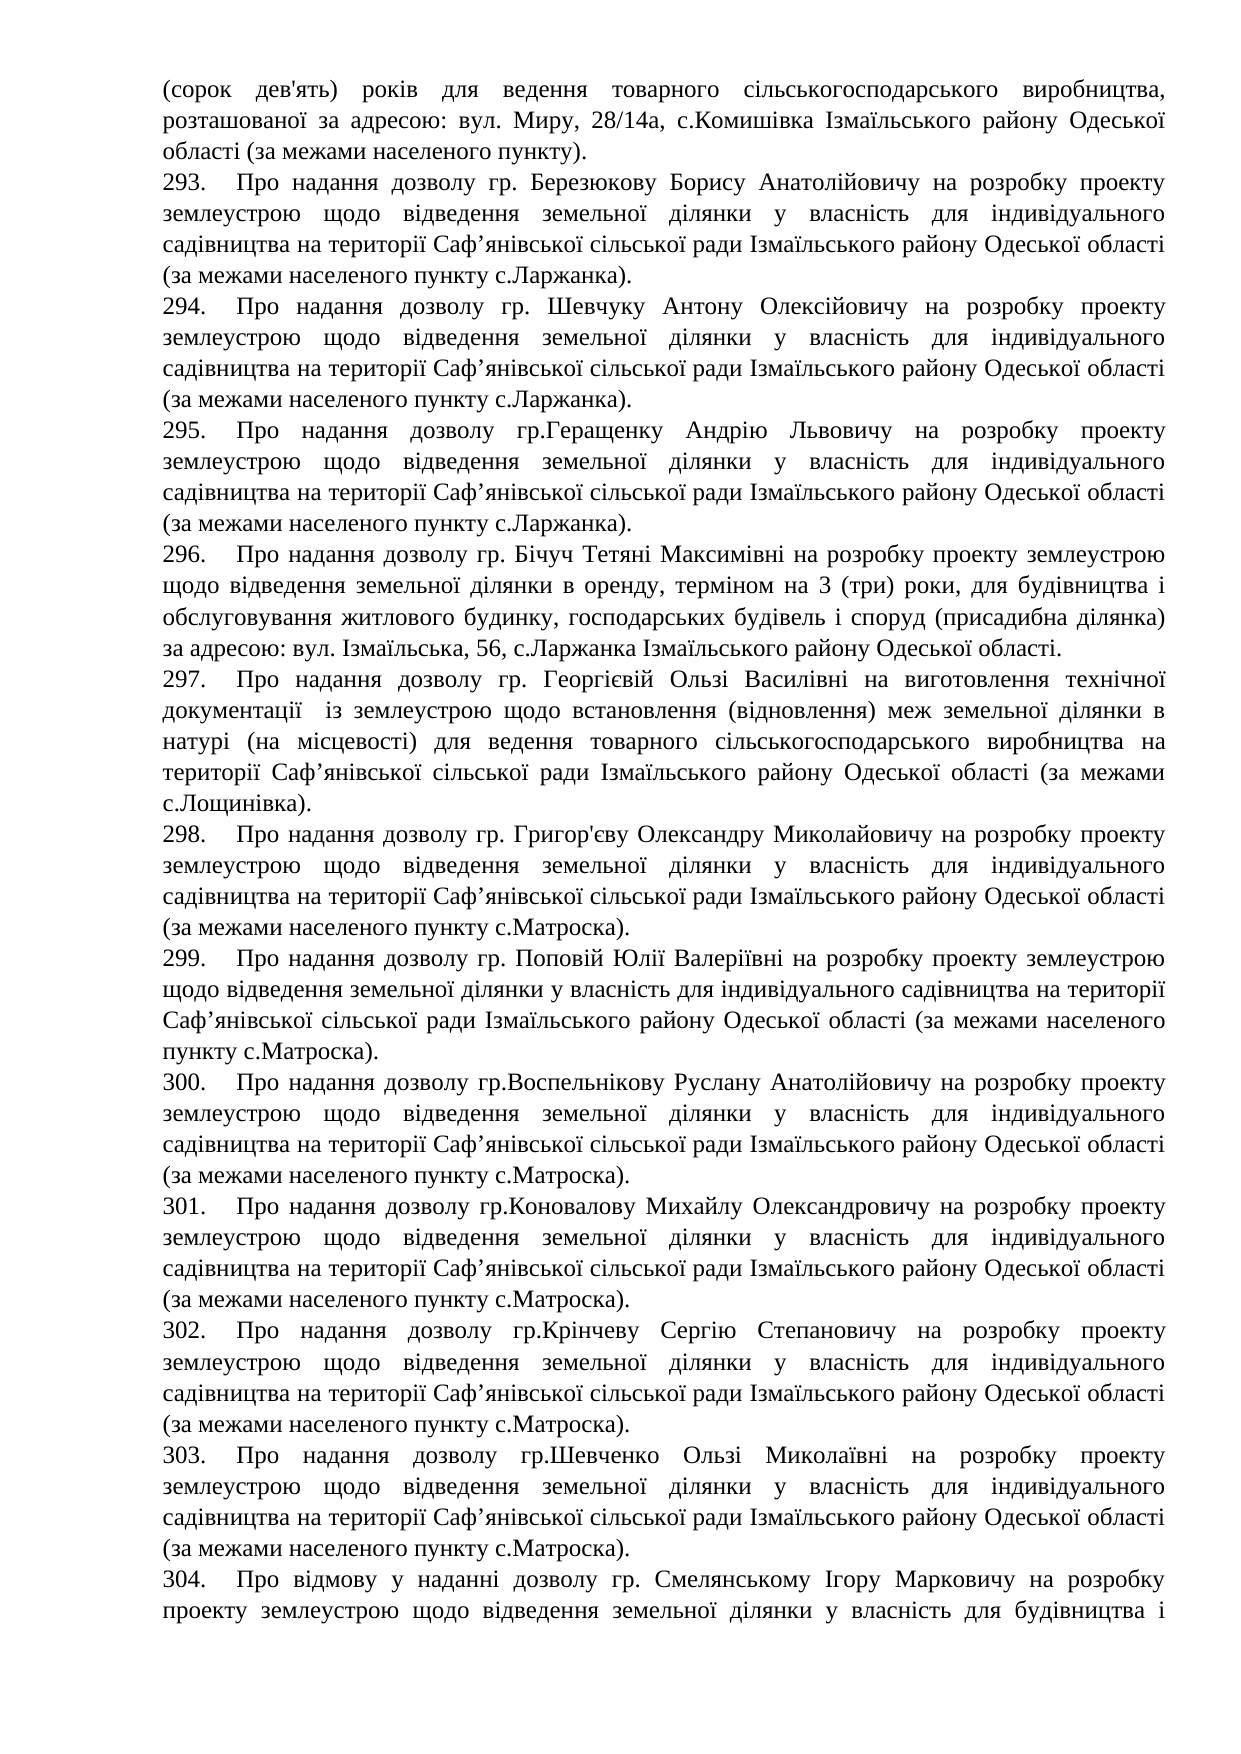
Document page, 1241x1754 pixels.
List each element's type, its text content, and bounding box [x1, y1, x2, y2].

list Про надання дозволу гр.Воспельнікову Руслану Анатолійовичу на розробку проекту землеустрою щодо відведення земельної ділянки у власність для індивідуального садівництва на території Саф’янівської сільської ради Ізмаїльського району Одеської області (за межами населеного пункту с.Матроска). [162, 1067, 1167, 1189]
list Про надання дозволу гр. Шевчуку Антону Олексійовичу на розробку проекту землеустрою щодо відведення земельної ділянки у власність для індивідуального садівництва на території Саф’янівської сільської ради Ізмаїльського району Одеської області (за межами населеного пункту с.Ларжанка). [162, 291, 1167, 413]
list Про надання дозволу гр. Поповій Юлії Валеріївні на розробку проекту землеустрою щодо відведення земельної ділянки у власність для індивідуального садівництва на території Саф’янівської сільської ради Ізмаїльського району Одеської області (за межами населеного пункту с.Матроска). [162, 943, 1167, 1065]
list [162, 74, 1167, 165]
list Про надання дозволу гр.Крінчеву Сергію Степановичу на розробку проекту землеустрою щодо відведення земельної ділянки у власність для індивідуального садівництва на території Саф’янівської сільської ради Ізмаїльського району Одеської області (за межами населеного пункту с.Матроска). [162, 1316, 1167, 1437]
list Про надання дозволу гр. Бічуч Тетяні Максимівні на розробку проекту землеустрою щодо відведення земельної ділянки в оренду, терміном на 3 (три) роки, для будівництва і обслуговування житлового будинку, господарських будівель і споруд (присадибна ділянка) за адресою: вул. Ізмаїльська, 56, с.Ларжанка Ізмаїльського району Одеської області. [162, 539, 1167, 661]
list Про надання дозволу гр. Григор'єву Олександру Миколайовичу на розробку проекту землеустрою щодо відведення земельної ділянки у власність для індивідуального садівництва на території Саф’янівської сільської ради Ізмаїльського району Одеської області (за межами населеного пункту с.Матроска). [162, 819, 1167, 941]
list Про надання дозволу гр.Шевченко Ользі Миколаївні на розробку проекту землеустрою щодо відведення земельної ділянки у власність для індивідуального садівництва на території Саф’янівської сільської ради Ізмаїльського району Одеської області (за межами населеного пункту с.Матроска). [162, 1440, 1167, 1562]
list Про надання дозволу гр.Геращенку Андрію Львовичу на розробку проекту землеустрою щодо відведення земельної ділянки у власність для індивідуального садівництва на території Саф’янівської сільської ради Ізмаїльського району Одеської області (за межами населеного пункту с.Ларжанка). [162, 415, 1167, 537]
list Про надання дозволу гр.Коновалову Михайлу Олександровичу на розробку проекту землеустрою щодо відведення земельної ділянки у власність для індивідуального садівництва на території Саф’янівської сільської ради Ізмаїльського району Одеської області (за межами населеного пункту с.Матроска). [162, 1191, 1167, 1313]
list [162, 1564, 1167, 1624]
list Про надання дозволу гр. Георгієвій Ользі Василівні на виготовлення технічної документації із землеустрою щодо встановлення (відновлення) меж земельної ділянки в натурі (на місцевості) для ведення товарного сільськогосподарського виробництва на території Саф’янівської сільської ради Ізмаїльського району Одеської області (за межами с.Лощинівка). [162, 664, 1167, 817]
list Про надання дозволу гр. Березюкову Борису Анатолійовичу на розробку проекту землеустрою щодо відведення земельної ділянки у власність для індивідуального садівництва на території Саф’янівської сільської ради Ізмаїльського району Одеської області (за межами населеного пункту с.Ларжанка). [162, 167, 1167, 289]
